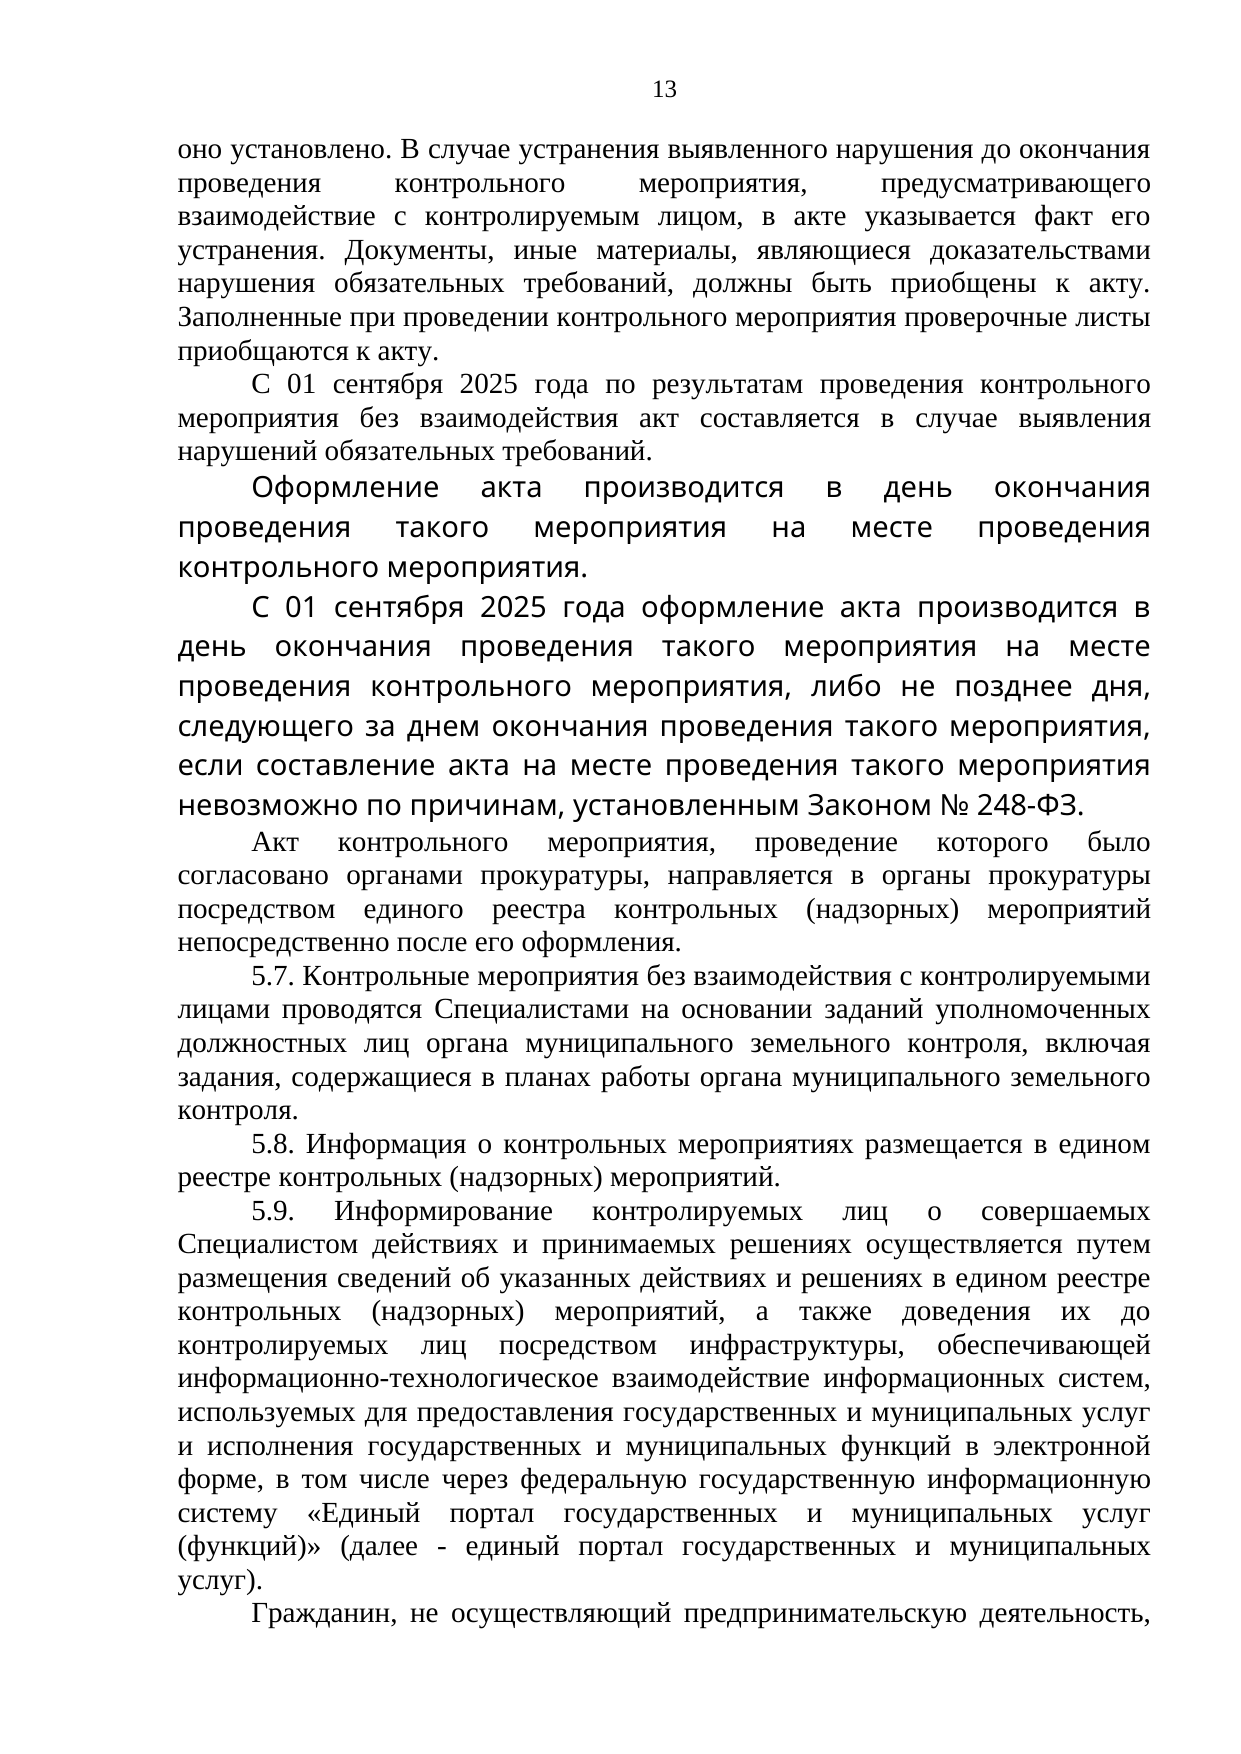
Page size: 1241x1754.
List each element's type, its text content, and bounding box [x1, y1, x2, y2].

text 5.7. Контрольные мероприятия без взаимодействия с контролируемыми лицами проводятся Специалистами на основании заданий уполномоченных должностных лиц органа муниципального земельного контроля, включая задания, содержащиеся в планах работы органа муниципального земельного контроля. [177, 958, 1152, 1126]
text 5.8. Информация о контрольных мероприятиях размещается в едином реестре контрольных (надзорных) мероприятий. [177, 1126, 1152, 1193]
text Акт контрольного мероприятия, проведение которого было согласовано органами прокуратуры, направляется в органы прокуратуры посредством единого реестра контрольных (надзорных) мероприятий непосредственно после его оформления. [177, 824, 1152, 958]
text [177, 131, 1152, 366]
text Оформление акта производится в день окончания проведения такого мероприятия на месте проведения контрольного мероприятия. [177, 467, 1152, 586]
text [177, 1595, 1152, 1629]
text С 01 сентября 2025 года оформление акта производится в день окончания проведения такого мероприятия на месте проведения контрольного мероприятия, либо не позднее дня, следующего за днем окончания проведения такого мероприятия, если составление акта на месте проведения такого мероприятия невозможно по причинам, установленным Законом № 248-ФЗ. [177, 586, 1152, 824]
text С 01 сентября 2025 года по результатам проведения контрольного мероприятия без взаимодействия акт составляется в случае выявления нарушений обязательных требований. [177, 366, 1152, 467]
text 5.9. Информирование контролируемых лиц о совершаемых Специалистом действиях и принимаемых решениях осуществляется путем размещения сведений об указанных действиях и решениях в едином реестре контрольных (надзорных) мероприятий, а также доведения их до контролируемых лиц посредством инфраструктуры, обеспечивающей информационно-технологическое взаимодействие информационных систем, используемых для предоставления государственных и муниципальных услуг и исполнения государственных и муниципальных функций в электронной форме, в том числе через федеральную государственную информационную систему «Единый портал государственных и муниципальных услуг (функций)» (далее - единый портал государственных и муниципальных услуг). [177, 1193, 1152, 1595]
